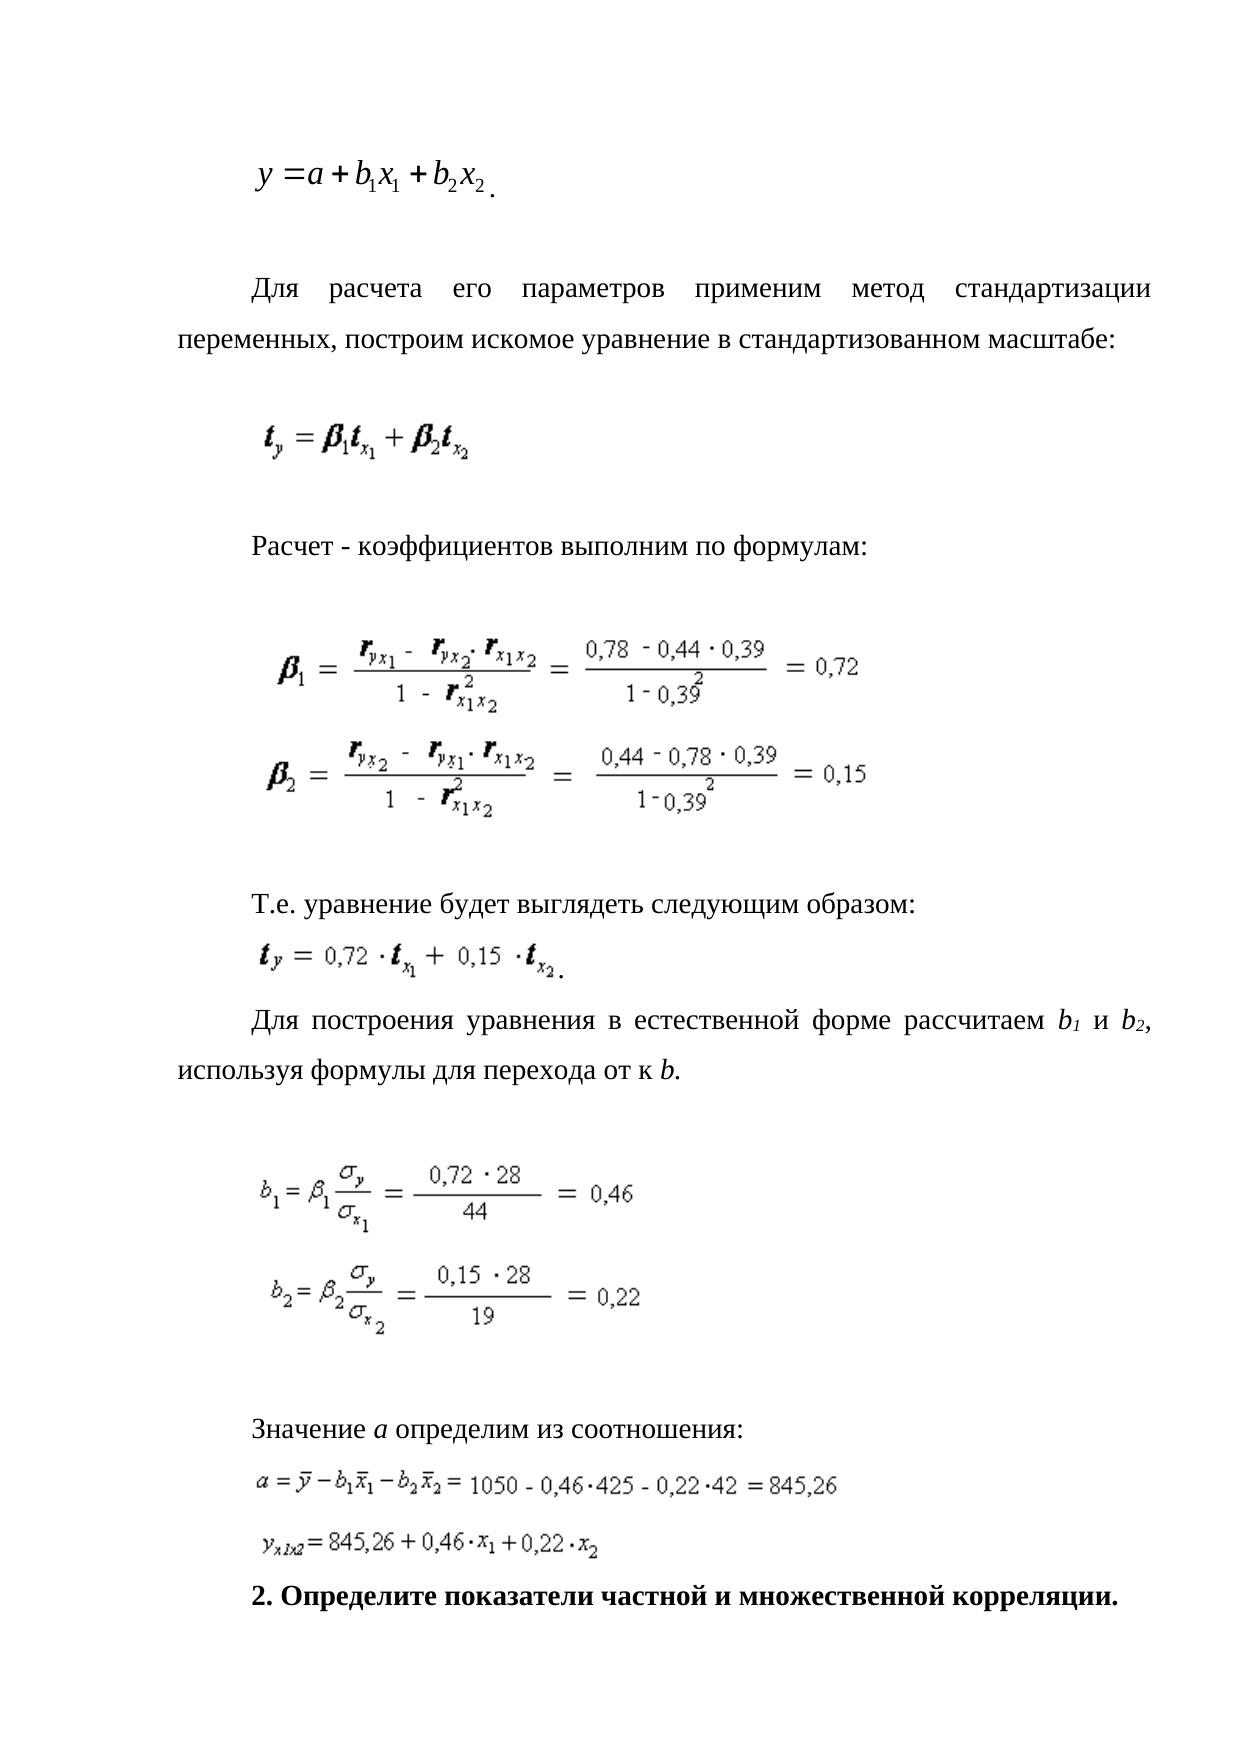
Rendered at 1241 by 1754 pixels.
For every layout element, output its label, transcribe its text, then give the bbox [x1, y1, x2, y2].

picture [251, 1255, 655, 1347]
text Расчет - коэффициентов выполним по формулам: [177, 528, 1152, 561]
picture [251, 1461, 852, 1510]
text Значение a определим из соотношения: [177, 1411, 1152, 1444]
picture [251, 1523, 608, 1565]
text . [177, 152, 1152, 203]
text 2. Определите показатели частной и множественной корреляции. [177, 1578, 1152, 1612]
picture [251, 729, 881, 822]
picture [251, 936, 558, 979]
picture [251, 1152, 645, 1242]
text Т.е. уравнение будет выглядеть следующим образом: [177, 886, 1152, 920]
picture [251, 421, 477, 461]
text Для построения уравнения в естественной форме рассчитаем b1 и b2, используя формулы для перехода от к b. [177, 1002, 1152, 1086]
text Для расчета его параметров применим метод стандартизации переменных, построим искомое уравнение в стандартизованном масштабе: [177, 270, 1152, 354]
picture [251, 628, 867, 716]
